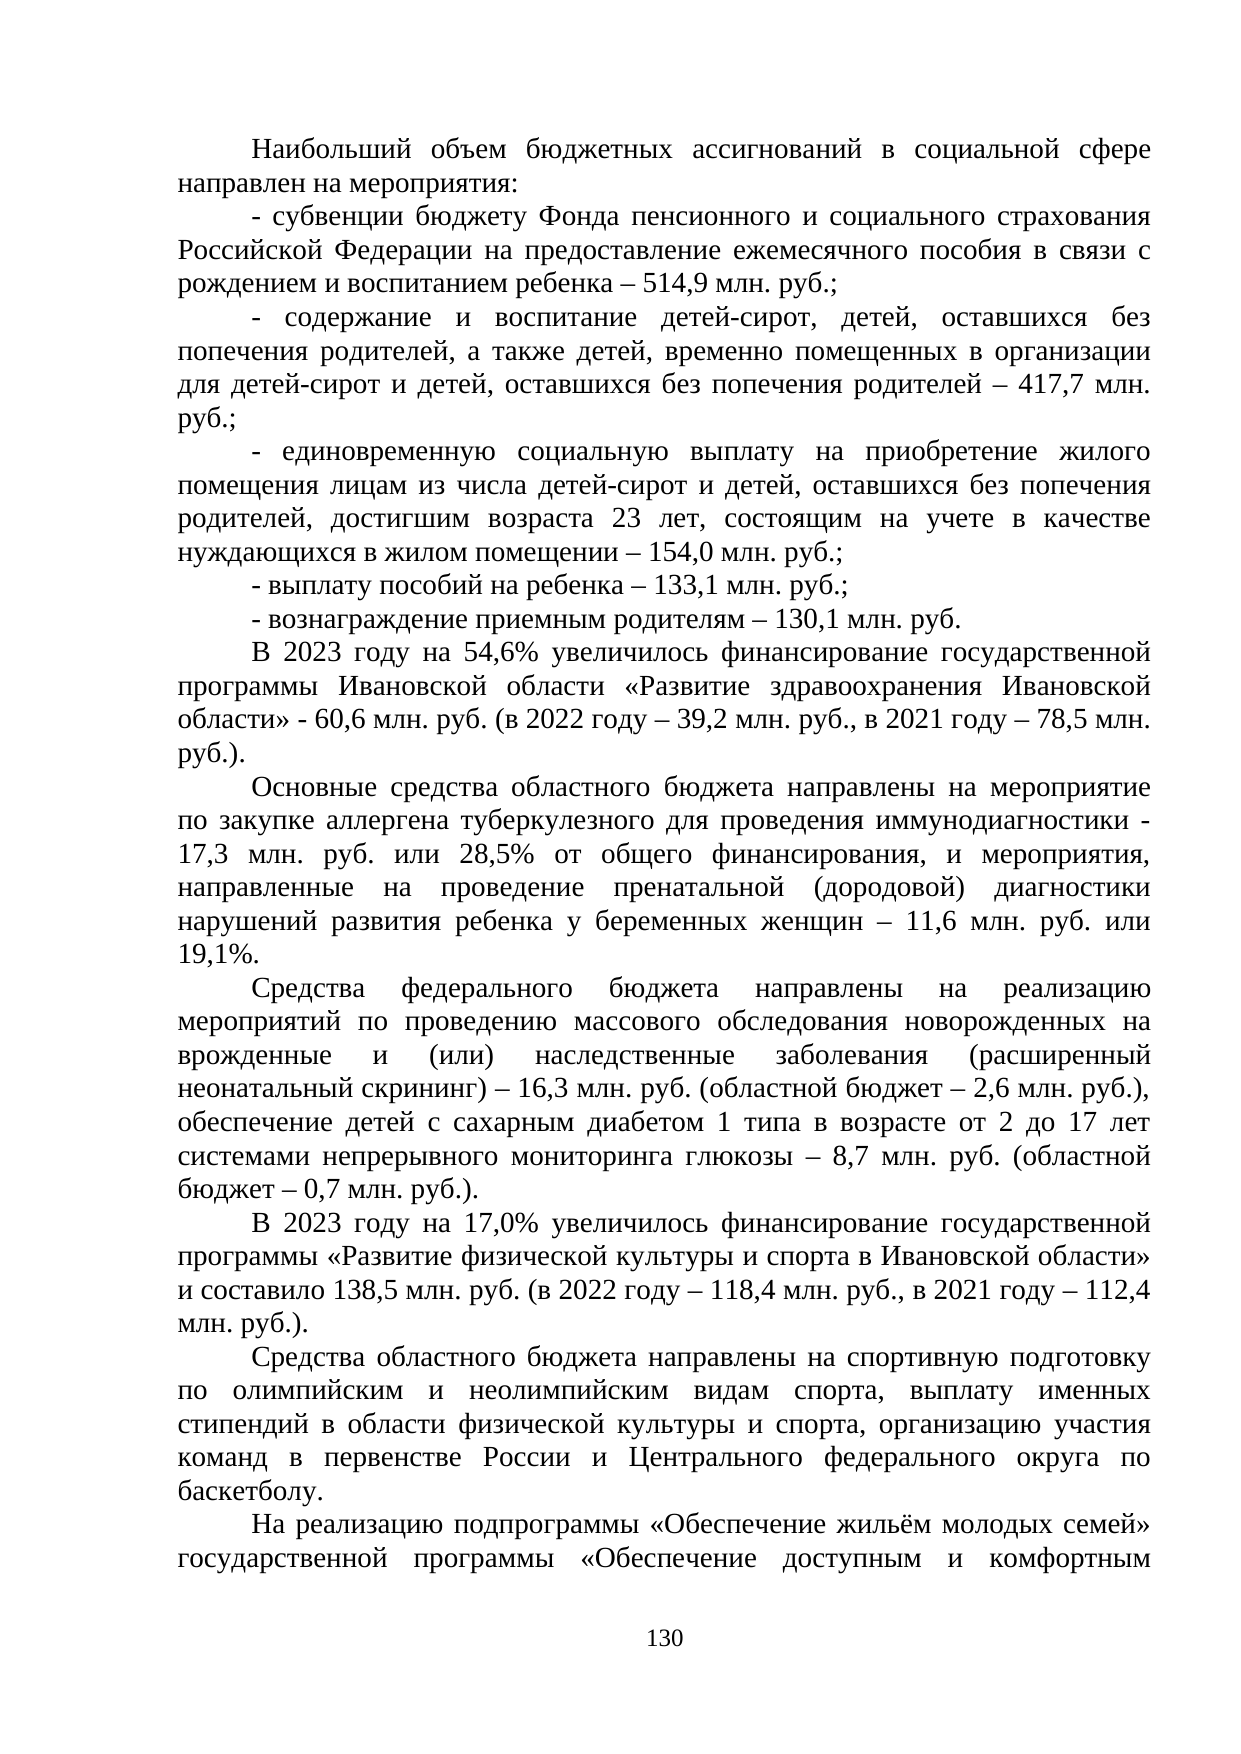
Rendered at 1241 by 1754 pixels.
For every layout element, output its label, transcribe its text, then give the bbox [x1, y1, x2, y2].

text Наибольший объем бюджетных ассигнований в социальной сфере направлен на мероприятия: [177, 131, 1152, 198]
text В 2023 году на 54,6% увеличилось финансирование государственной программы Ивановской области «Развитие здравоохранения Ивановской области» - 60,6 млн. руб. (в 2022 году – 39,2 млн. руб., в 2021 году – 78,5 млн. руб.). [177, 634, 1152, 769]
text - субвенции бюджету Фонда пенсионного и социального страхования Российской Федерации на предоставление ежемесячного пособия в связи с рождением и воспитанием ребенка – 514,9 млн. руб.; [177, 198, 1152, 299]
text - единовременную социальную выплату на приобретение жилого помещения лицам из числа детей-сирот и детей, оставшихся без попечения родителей, достигшим возраста 23 лет, состоящим на учете в качестве нуждающихся в жилом помещении – 154,0 млн. руб.; [177, 433, 1152, 567]
text - выплату пособий на ребенка – 133,1 млн. руб.; [177, 567, 1152, 601]
text - вознаграждение приемным родителям – 130,1 млн. руб. [177, 601, 1152, 634]
text - содержание и воспитание детей-сирот, детей, оставшихся без попечения родителей, а также детей, временно помещенных в организации для детей-сирот и детей, оставшихся без попечения родителей – 417,7 млн. руб.; [177, 299, 1152, 433]
text В 2023 году на 17,0% увеличилось финансирование государственной программы «Развитие физической культуры и спорта в Ивановской области» и составило 138,5 млн. руб. (в 2022 году – 118,4 млн. руб., в 2021 году – 112,4 млн. руб.). [177, 1205, 1152, 1339]
text Основные средства областного бюджета направлены на мероприятие по закупке аллергена туберкулезного для проведения иммунодиагностики - 17,3 млн. руб. или 28,5% от общего финансирования, и мероприятия, направленные на проведение пренатальной (дородовой) диагностики нарушений развития ребенка у беременных женщин – 11,6 млн. руб. или 19,1%. [177, 769, 1152, 970]
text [177, 1507, 1152, 1574]
text Средства федерального бюджета направлены на реализацию мероприятий по проведению массового обследования новорожденных на врожденные и (или) наследственные заболевания (расширенный неонатальный скрининг) – 16,3 млн. руб. (областной бюджет – 2,6 млн. руб.), обеспечение детей с сахарным диабетом 1 типа в возрасте от 2 до 17 лет системами непрерывного мониторинга глюкозы – 8,7 млн. руб. (областной бюджет – 0,7 млн. руб.). [177, 970, 1152, 1205]
text Средства областного бюджета направлены на спортивную подготовку по олимпийским и неолимпийским видам спорта, выплату именных стипендий в области физической культуры и спорта, организацию участия команд в первенстве России и Центрального федерального округа по баскетболу. [177, 1339, 1152, 1507]
